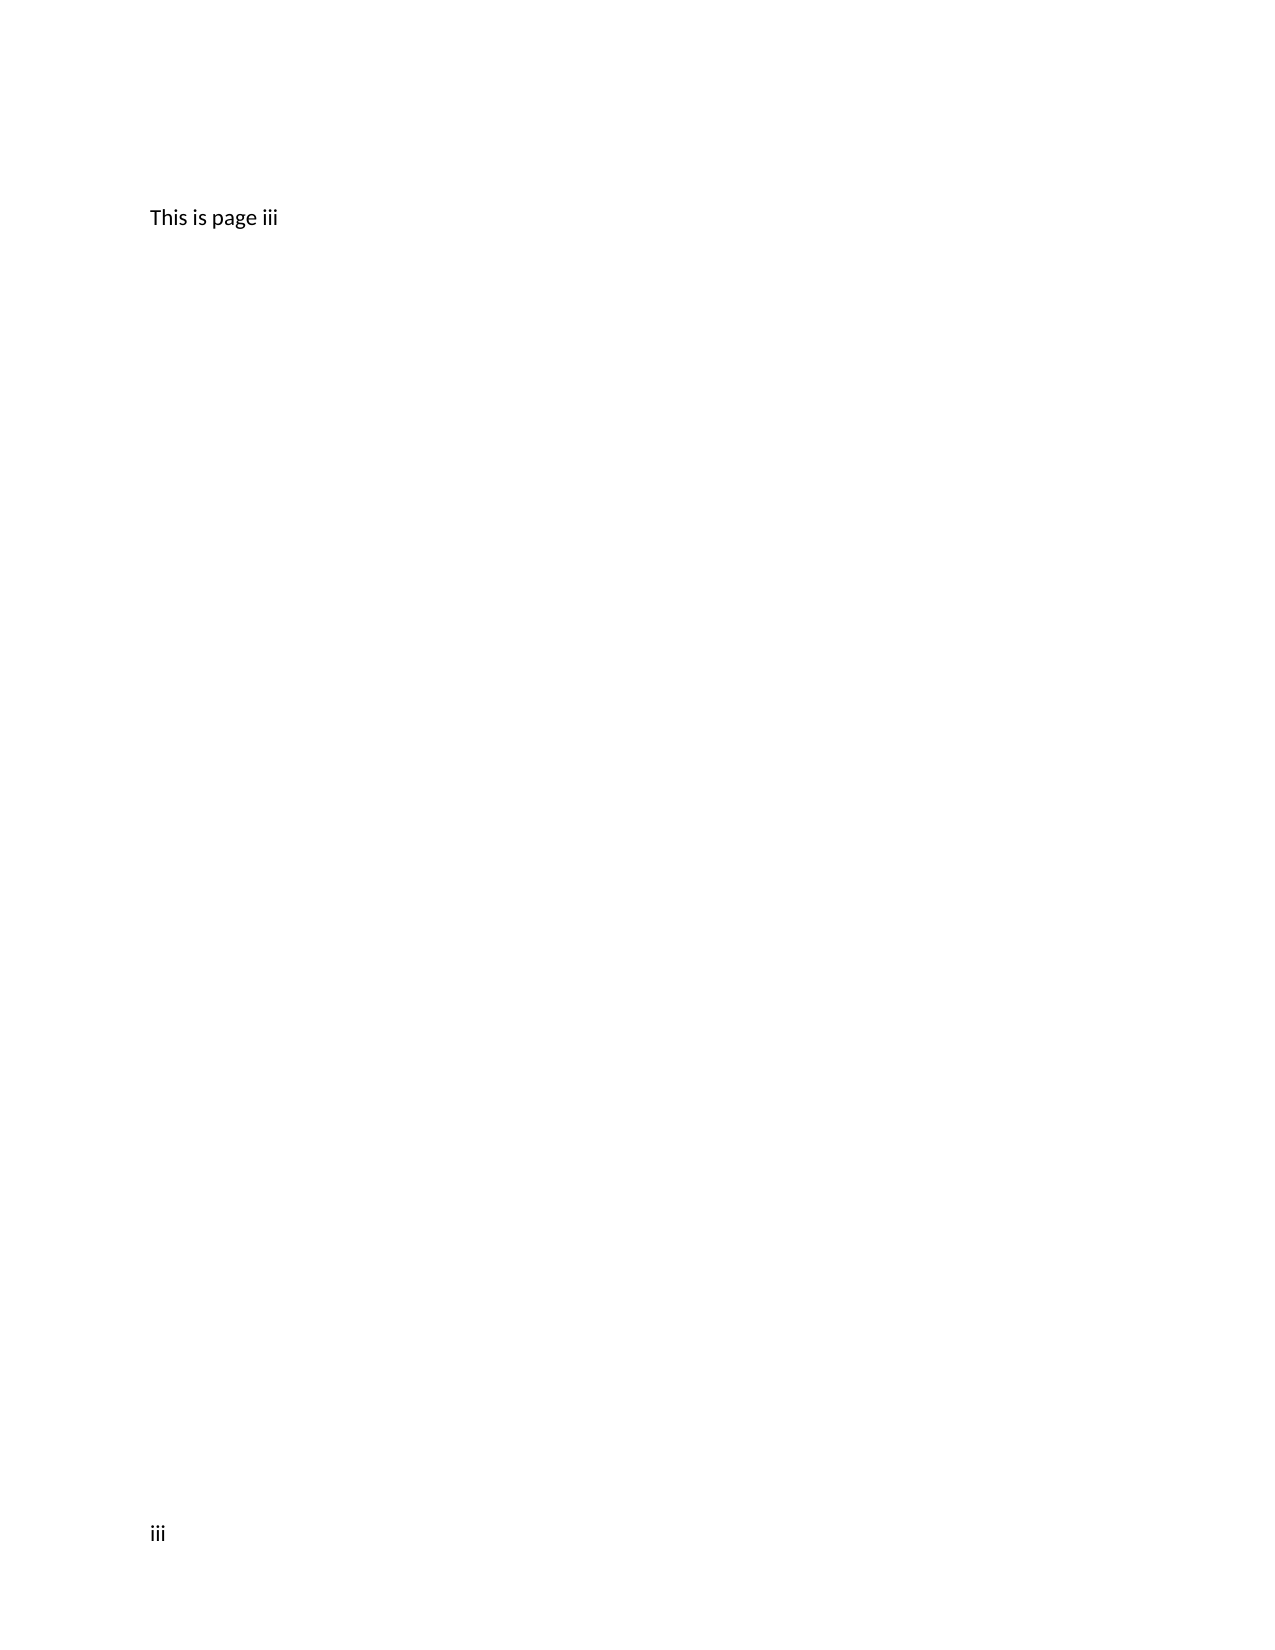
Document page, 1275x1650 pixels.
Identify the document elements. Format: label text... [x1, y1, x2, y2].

text This is page iii [150, 203, 1125, 231]
